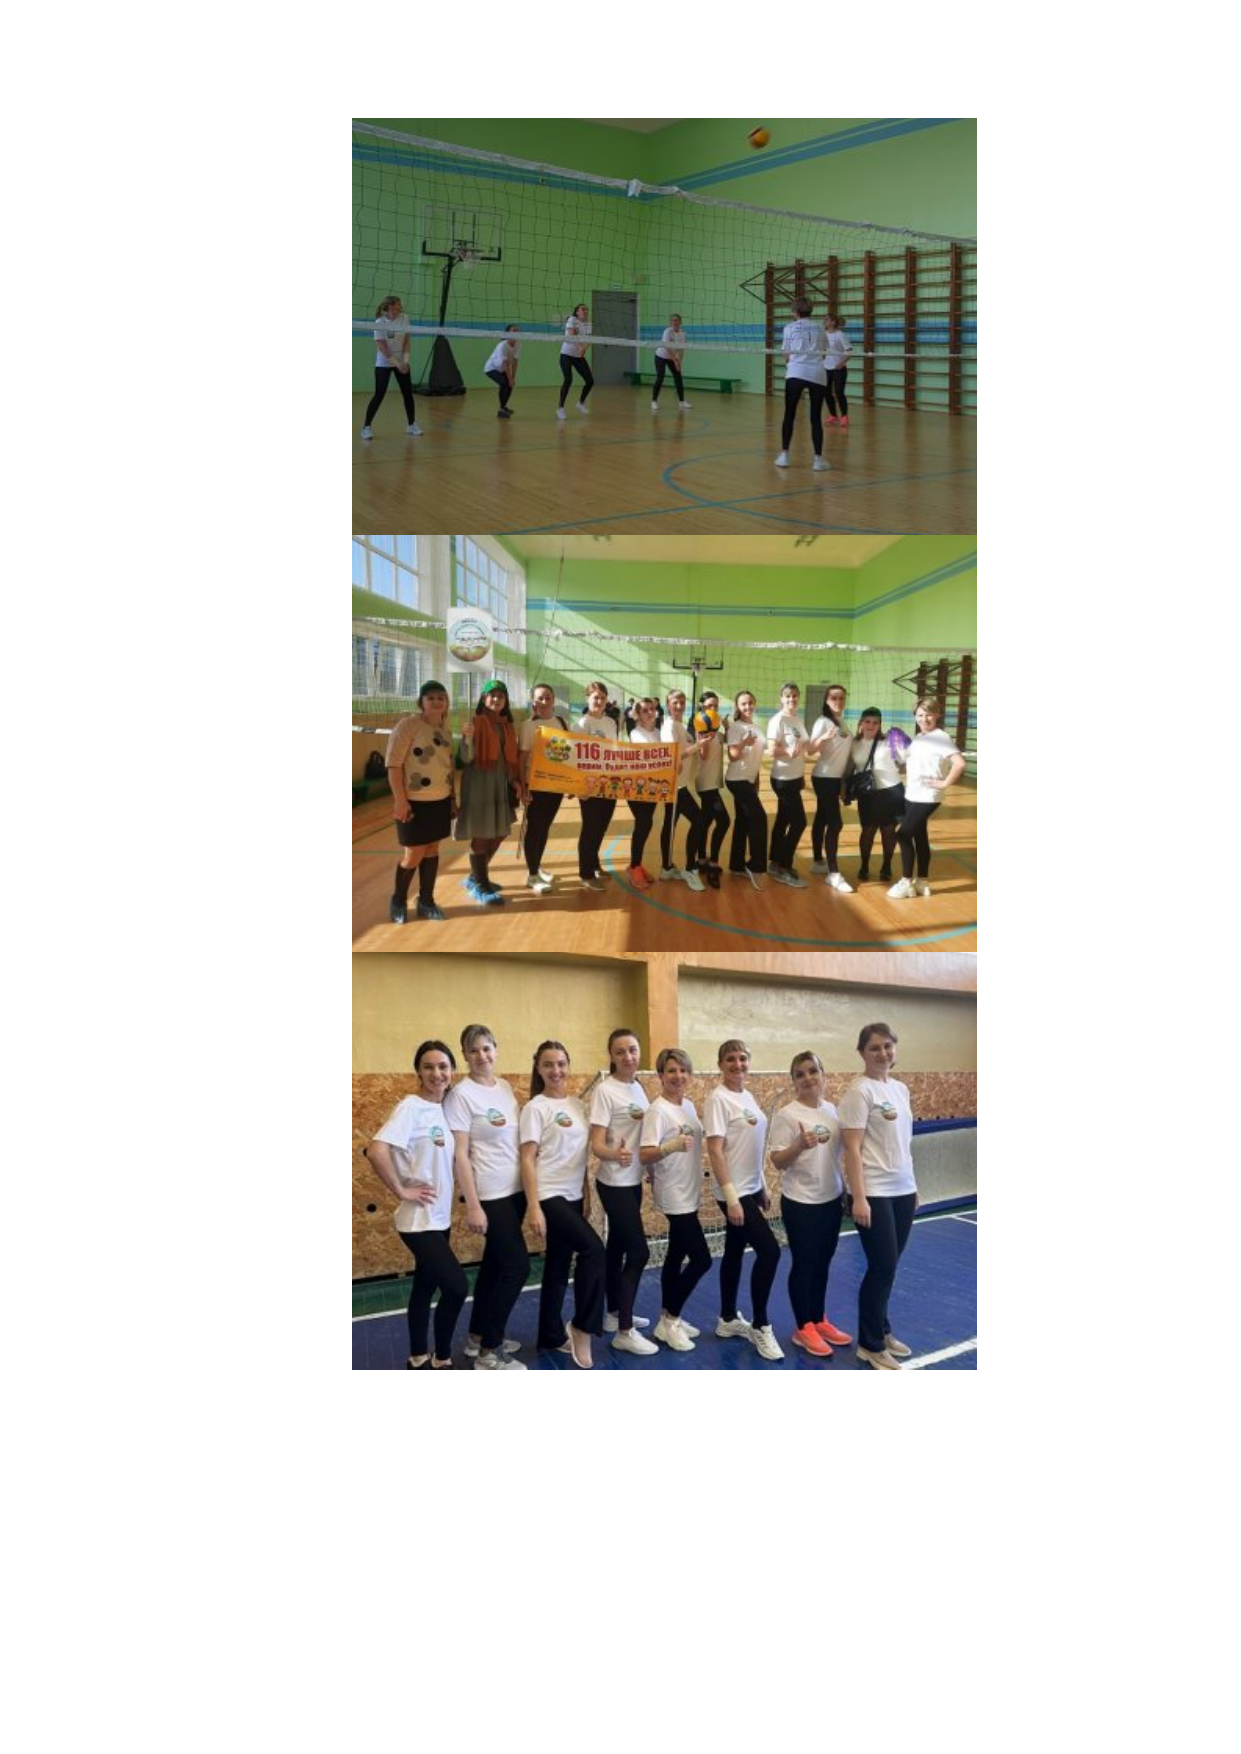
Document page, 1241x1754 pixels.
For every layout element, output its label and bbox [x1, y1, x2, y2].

picture [352, 118, 977, 1370]
